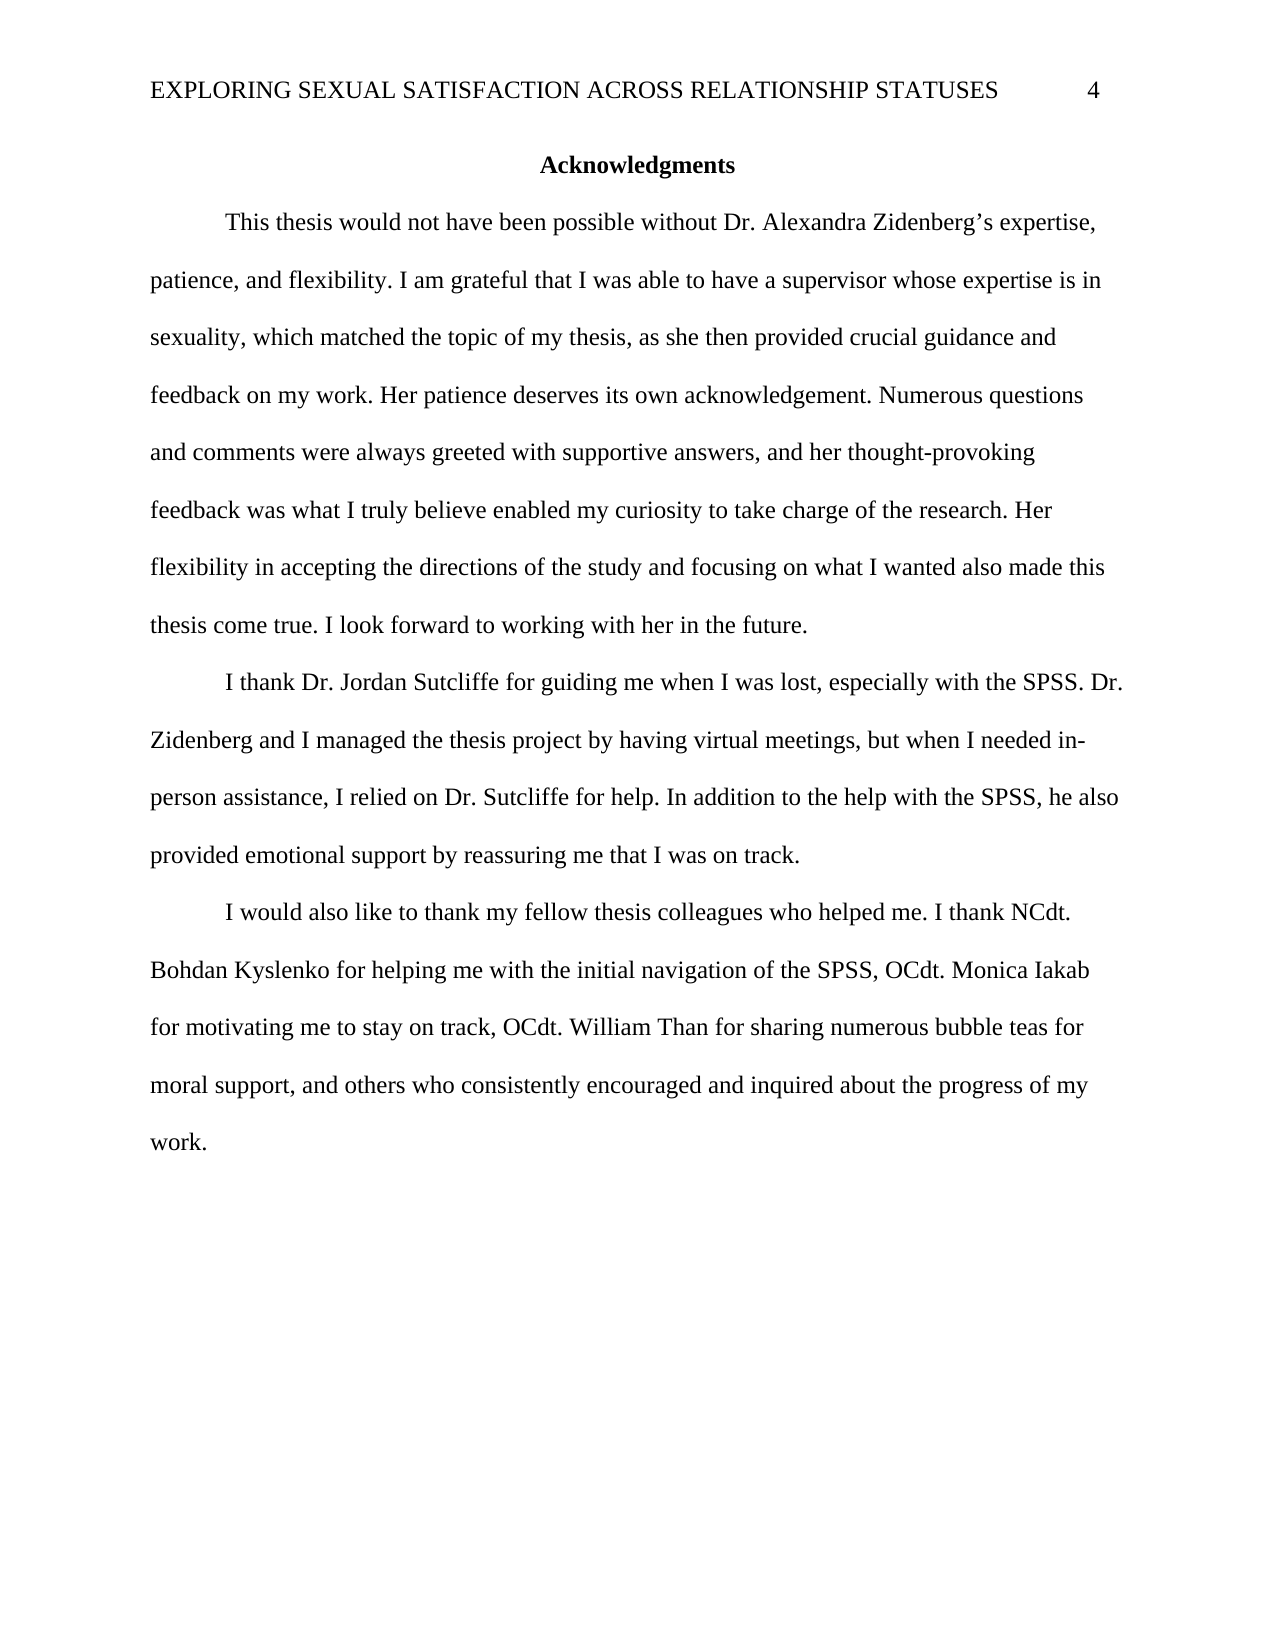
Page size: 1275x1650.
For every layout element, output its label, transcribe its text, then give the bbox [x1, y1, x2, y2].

text I thank Dr. Jordan Sutcliffe for guiding me when I was lost, especially with the SPSS. Dr. Zidenberg and I managed the thesis project by having virtual meetings, but when I needed in-person assistance, I relied on Dr. Sutcliffe for help. In addition to the help with the SPSS, he also provided emotional support by reassuring me that I was on track. [150, 667, 1125, 869]
text This thesis would not have been possible without Dr. Alexandra Zidenberg’s expertise, patience, and flexibility. I am grateful that I was able to have a supervisor whose expertise is in sexuality, which matched the topic of my thesis, as she then provided crucial guidance and feedback on my work. Her patience deserves its own acknowledgement. Numerous questions and comments were always greeted with supportive answers, and her thought-provoking feedback was what I truly believe enabled my curiosity to take charge of the research. Her flexibility in accepting the directions of the study and focusing on what I wanted also made this thesis come true. I look forward to working with her in the future. [150, 207, 1125, 639]
text I would also like to thank my fellow thesis colleagues who helped me. I thank NCdt. Bohdan Kyslenko for helping me with the initial navigation of the SPSS, OCdt. Monica Iakab for motivating me to stay on track, OCdt. William Than for sharing numerous bubble teas for moral support, and others who consistently encouraged and inquired about the progress of my work. [150, 897, 1125, 1156]
subtitle Acknowledgments [150, 150, 1125, 179]
